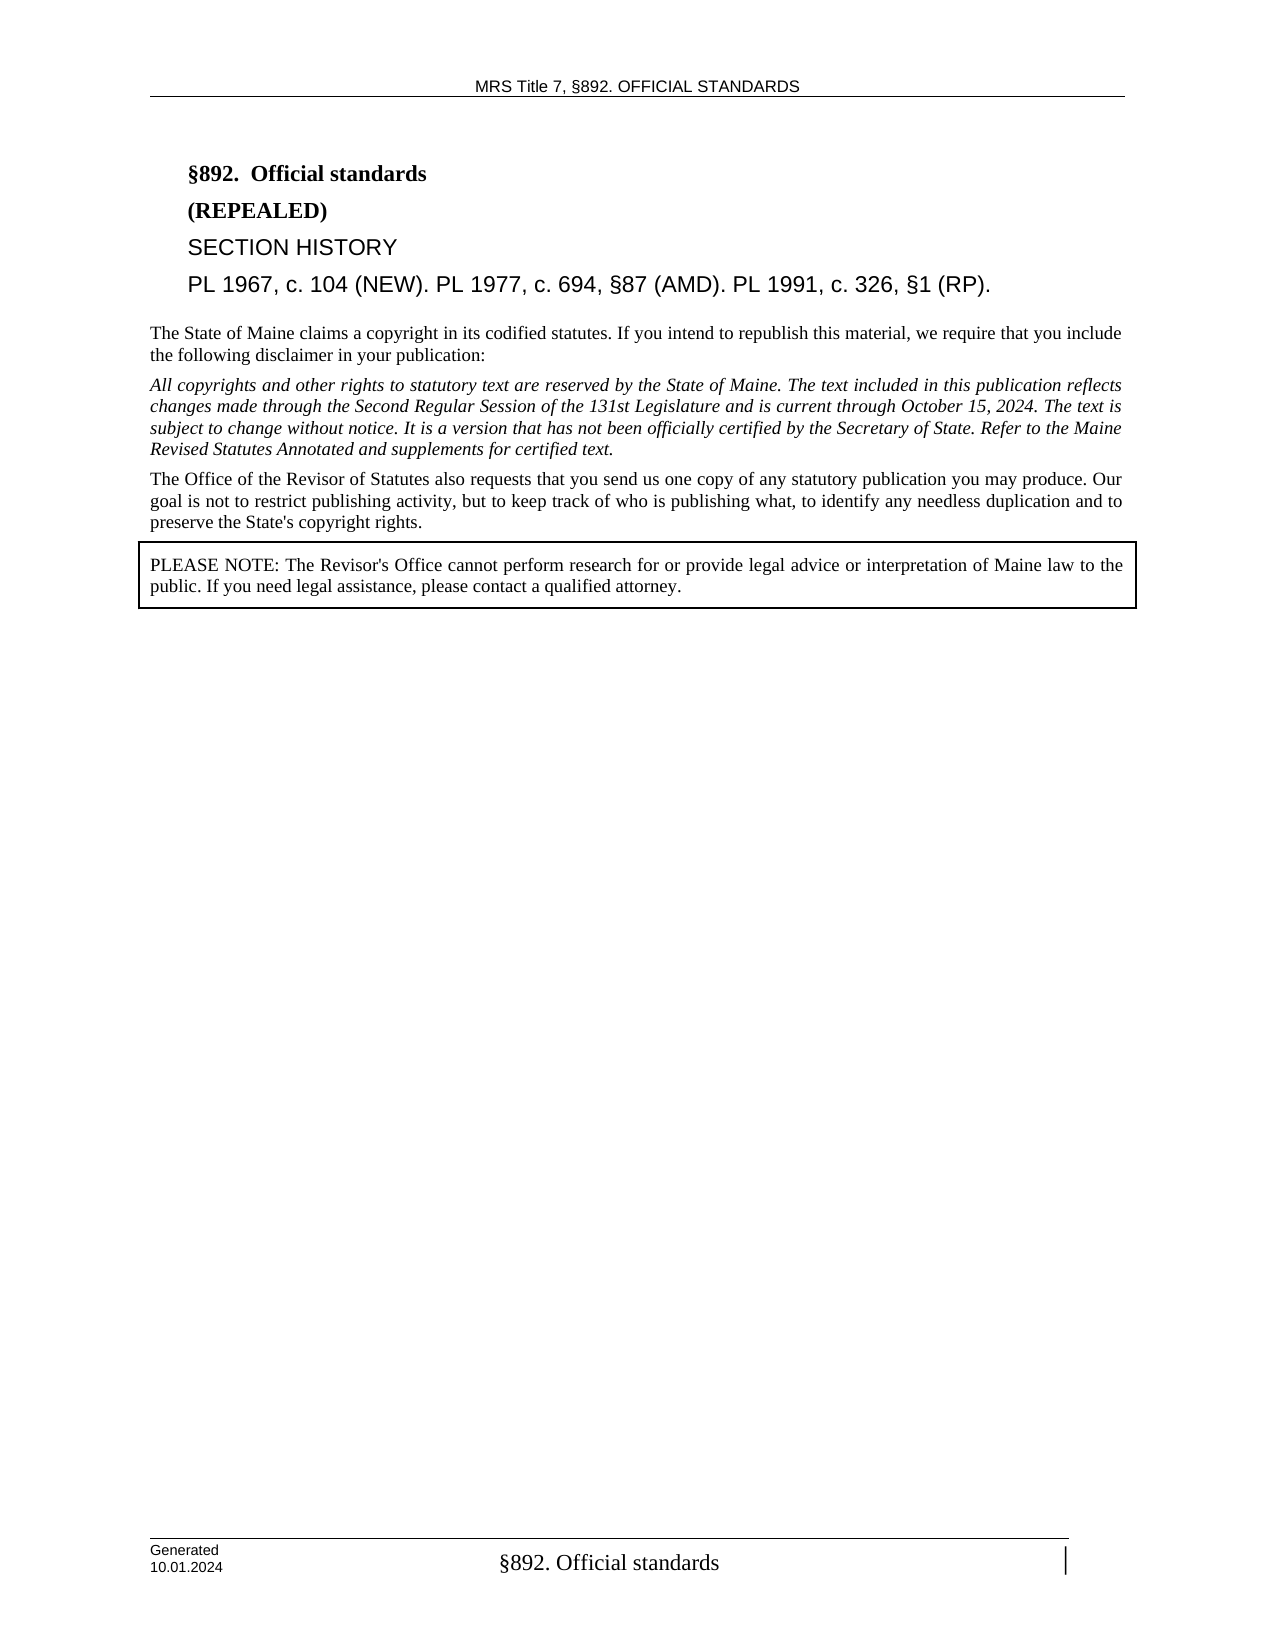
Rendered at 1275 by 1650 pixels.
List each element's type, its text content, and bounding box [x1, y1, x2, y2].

text (REPEALED) [187, 197, 1125, 223]
text SECTION HISTORY [187, 234, 1125, 260]
text The State of Maine claims a copyright in its codified statutes. If you intend to republish this material, we require that you include the following disclaimer in your publication: [150, 322, 1125, 365]
text The Office of the Revisor of Statutes also requests that you send us one copy of any statutory publication you may produce. Our goal is not to restrict publishing activity, but to keep track of who is publishing what, to identify any needless duplication and to preserve the State's copyright rights. [150, 468, 1125, 533]
text PLEASE NOTE: The Revisor's Office cannot perform research for or provide legal advice or interpretation of Maine law to the public. If you need legal assistance, please contact a qualified attorney. [140, 543, 1135, 607]
text §892. Official standards [187, 160, 1125, 187]
text PL 1967, c. 104 (NEW). PL 1977, c. 694, §87 (AMD). PL 1991, c. 326, §1 (RP). [187, 271, 1125, 297]
text All copyrights and other rights to statutory text are reserved by the State of Maine. The text included in this publication reflects changes made through the Second Regular Session of the 131st Legislature and is current through October 15, 2024 . The text is subject to change without notice. It is a version that has not been officially certified by the Secretary of State. Refer to the Maine Revised Statutes Annotated and supplements for certified text. [150, 373, 1125, 460]
